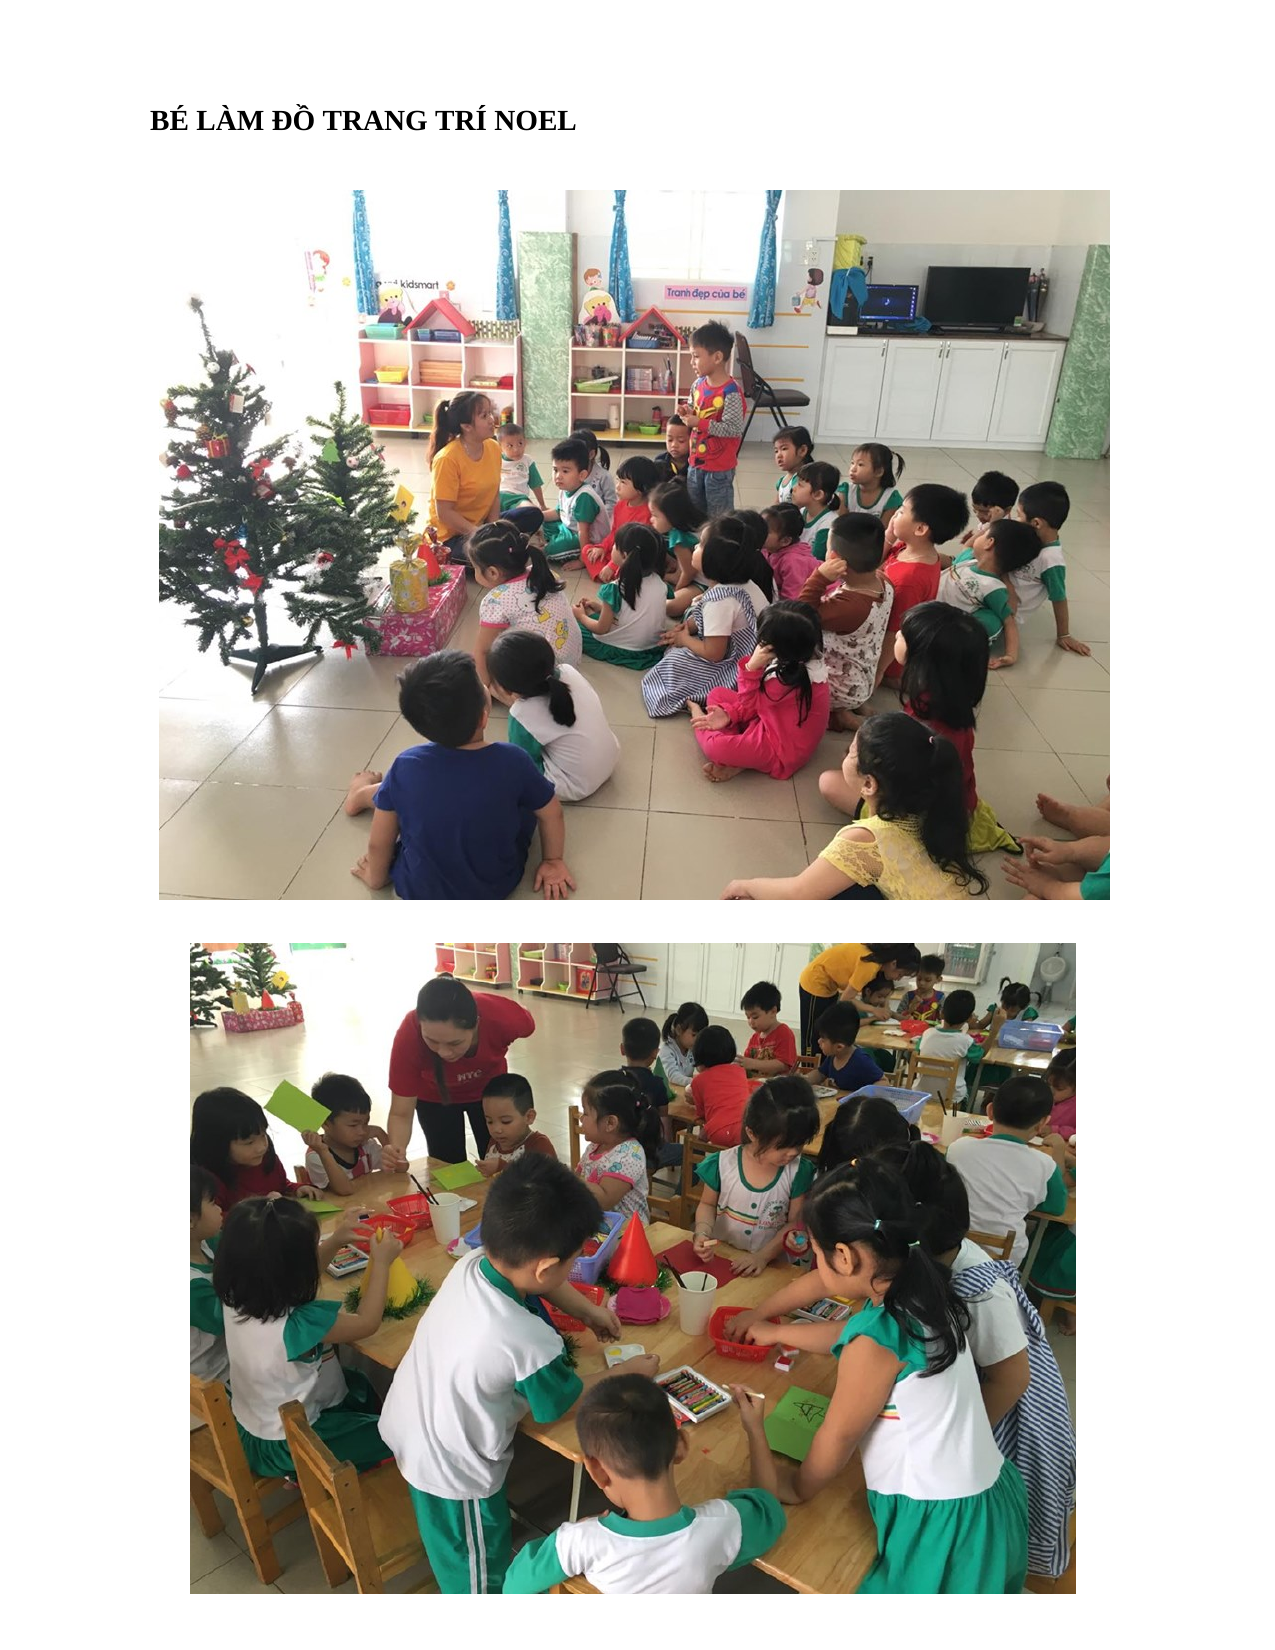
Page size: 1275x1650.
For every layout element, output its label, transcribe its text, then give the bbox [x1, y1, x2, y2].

text BÉ LÀM ĐỒ TRANG TRÍ NOEL [150, 103, 1125, 137]
picture [159, 190, 1110, 900]
picture [190, 943, 1076, 1594]
